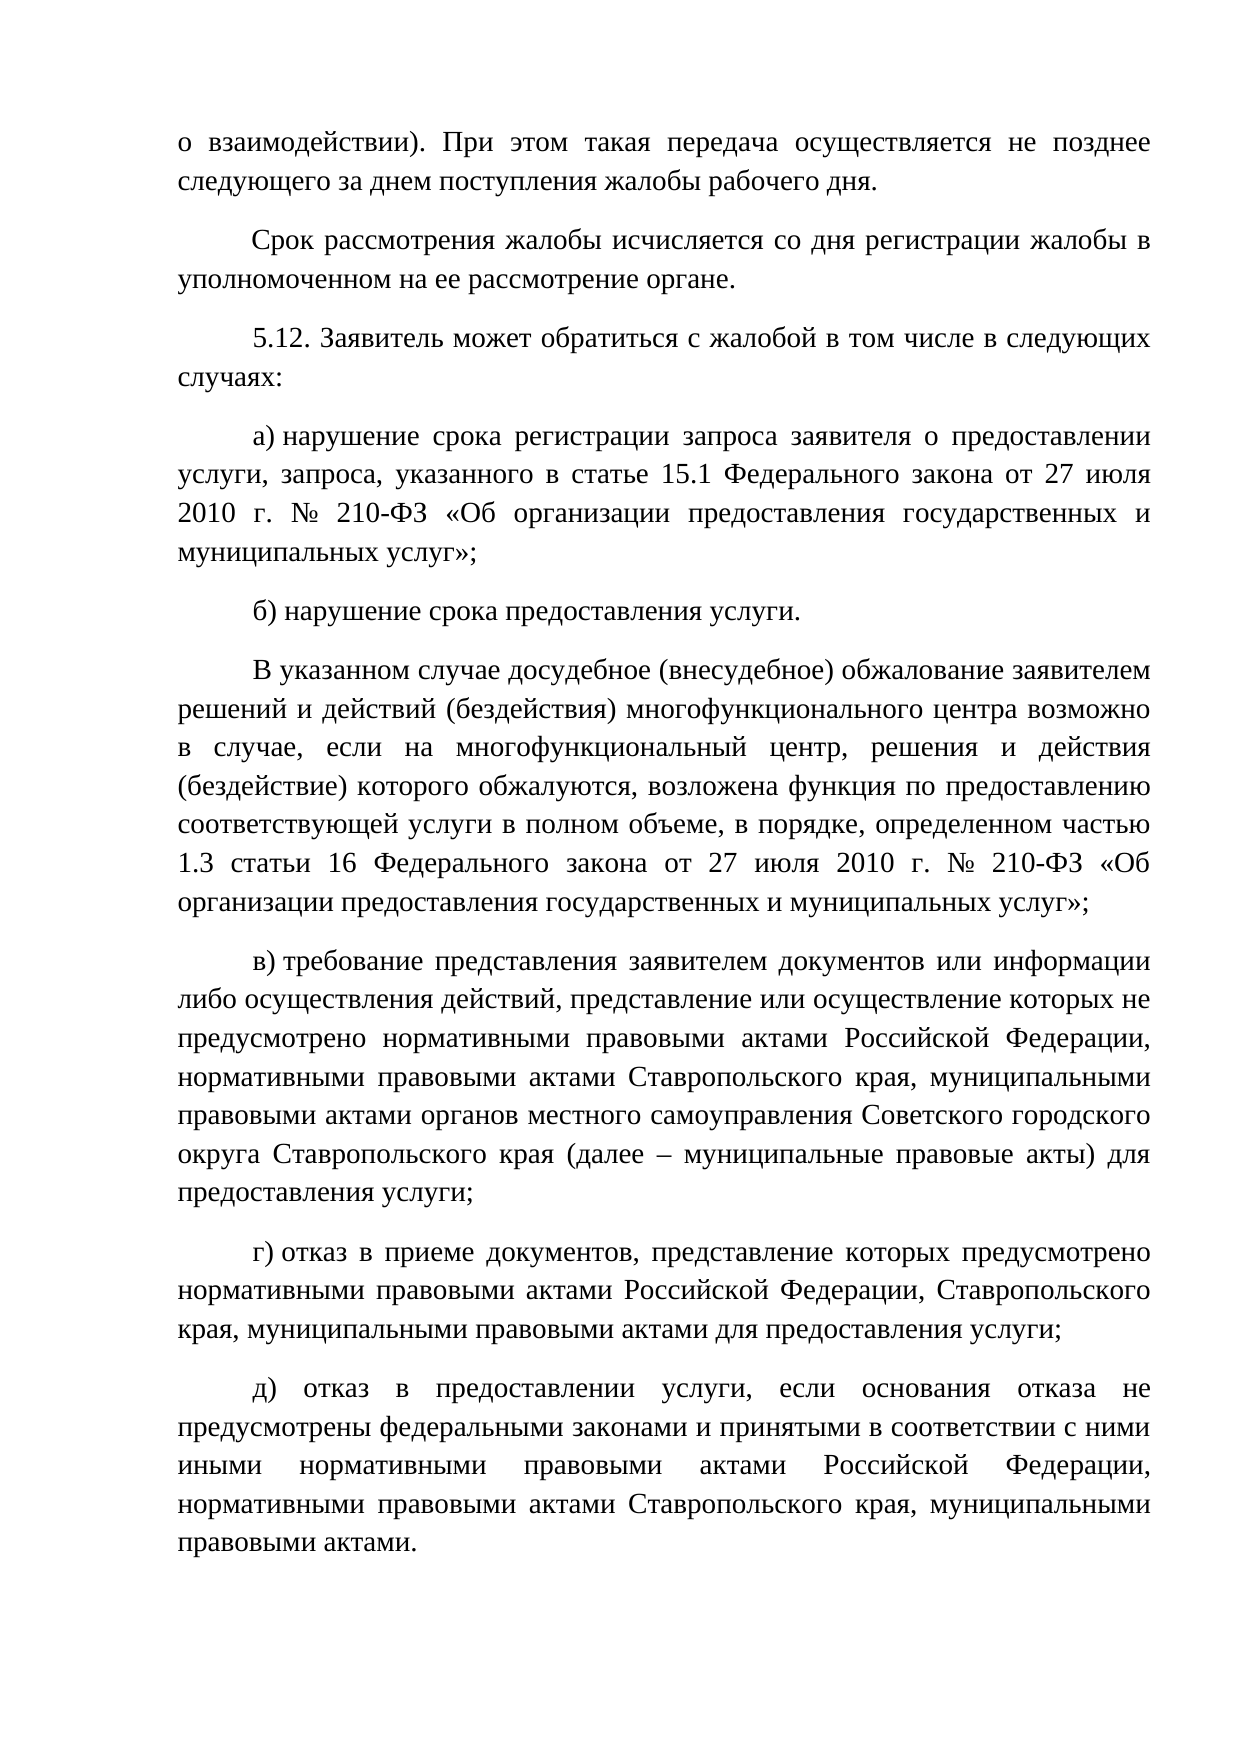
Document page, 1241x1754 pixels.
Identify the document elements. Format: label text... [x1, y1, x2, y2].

text г) отказ в приеме документов, представление которых предусмотрено нормативными правовыми актами Российской Федерации, Ставропольского края, муниципальными правовыми актами для предоставления услуги; [177, 1234, 1152, 1344]
text 5.12. Заявитель может обратиться с жалобой в том числе в следующих случаях: [177, 320, 1152, 392]
text В указанном случае досудебное (внесудебное) обжалование заявителем решений и действий (бездействия) многофункционального центра возможно в случае, если на многофункциональный центр, решения и действия (бездействие) которого обжалуются, возложена функция по предоставлению соответствующей услуги в полном объеме, в порядке, определенном частью 1.3 статьи 16 Федерального закона от 27 июля 2010 г. № 210-ФЗ «Об организации предоставления государственных и муниципальных услуг»; [177, 652, 1152, 917]
text б) нарушение срока предоставления услуги. [177, 593, 1152, 627]
text д) отказ в предоставлении услуги, если основания отказа не предусмотрены федеральными законами и принятыми в соответствии с ними иными нормативными правовыми актами Российской Федерации, нормативными правовыми актами Ставропольского края, муниципальными правовыми актами. [177, 1370, 1152, 1558]
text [177, 124, 1152, 196]
text а) нарушение срока регистрации запроса заявителя о предоставлении услуги, запроса, указанного в статье 15.1 Федерального закона от 27 июля 2010 г. № 210-ФЗ «Об организации предоставления государственных и муниципальных услуг»; [177, 418, 1152, 567]
text в) требование представления заявителем документов или информации либо осуществления действий, представление или осуществление которых не предусмотрено нормативными правовыми актами Российской Федерации, нормативными правовыми актами Ставропольского края, муниципальными правовыми актами органов местного самоуправления Советского городского округа Ставропольского края (далее – муниципальные правовые акты) для предоставления услуги; [177, 943, 1152, 1208]
text Срок рассмотрения жалобы исчисляется со дня регистрации жалобы в уполномоченном на ее рассмотрение органе. [177, 222, 1152, 294]
